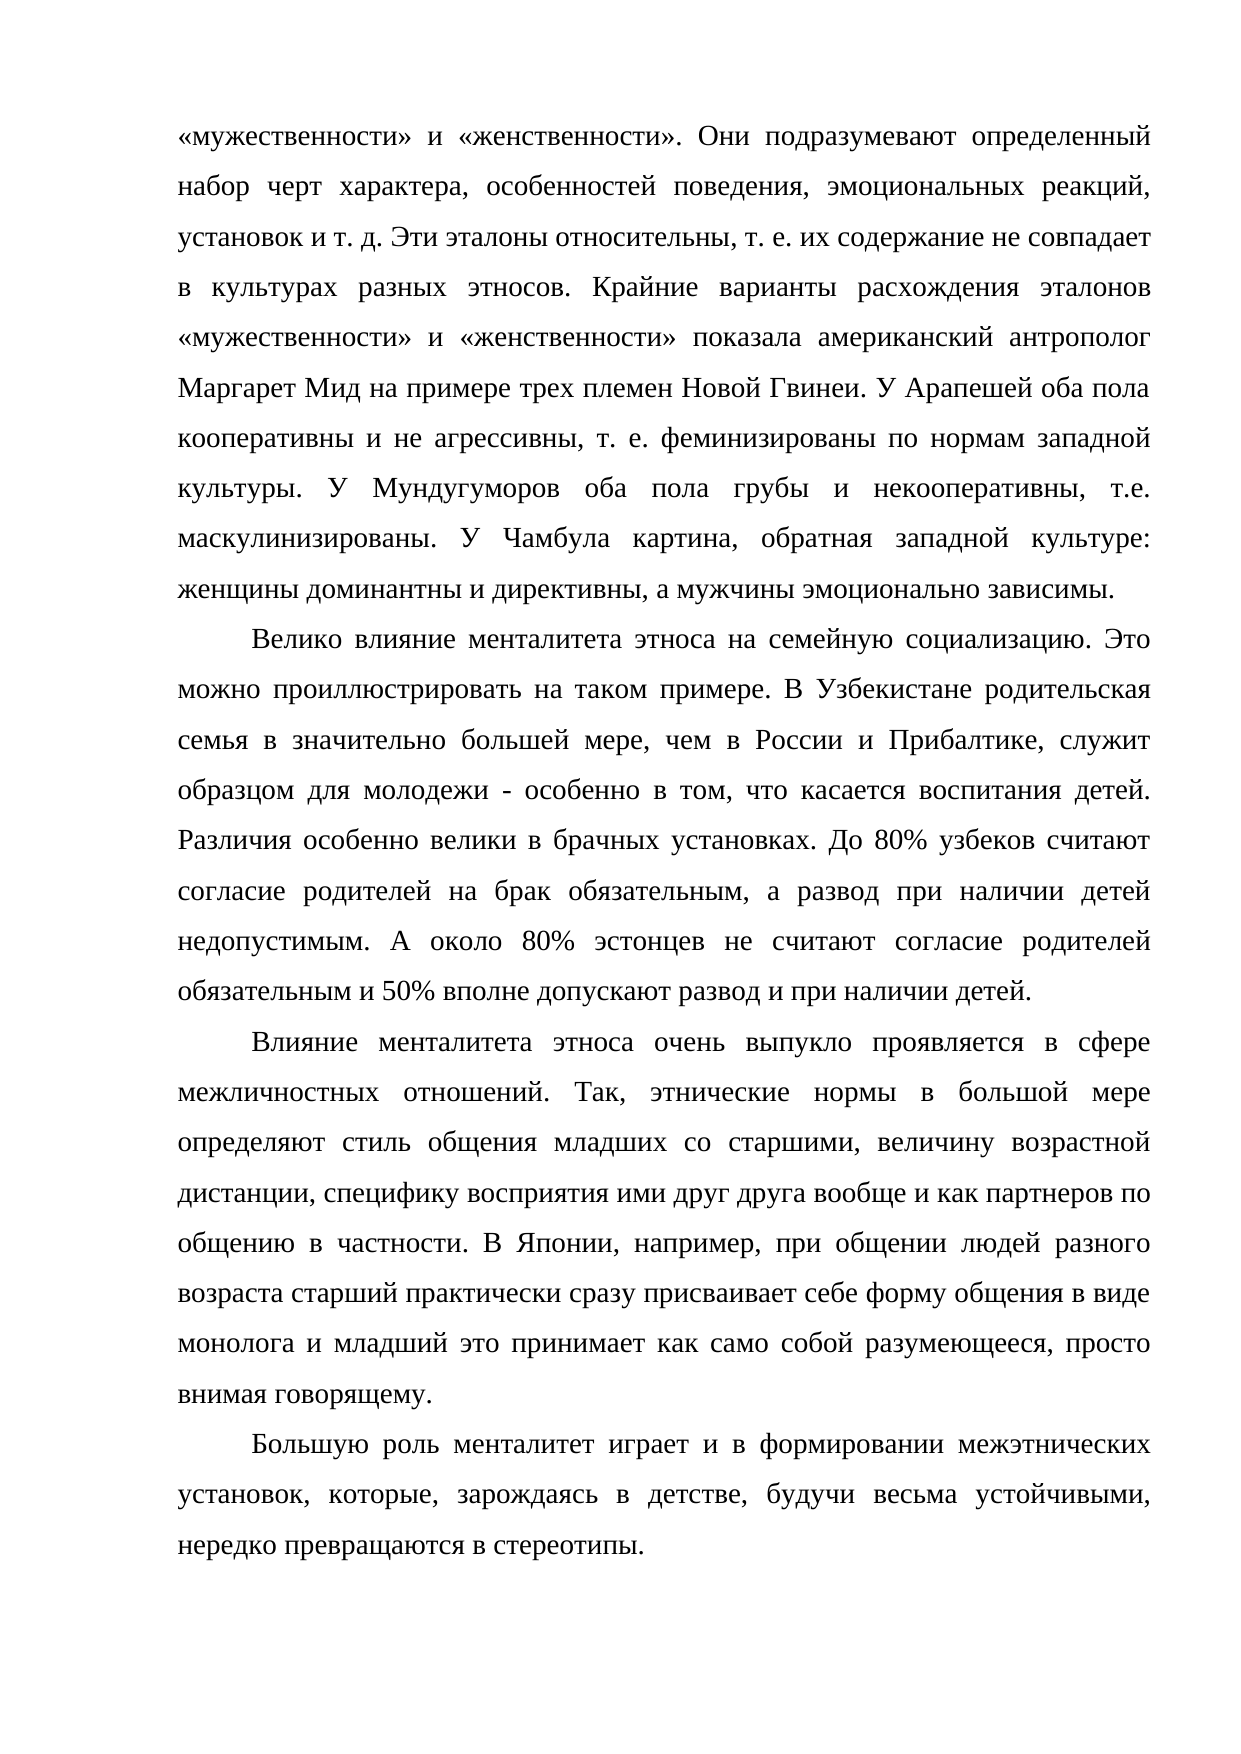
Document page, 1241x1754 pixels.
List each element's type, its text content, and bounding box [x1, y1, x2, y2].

text Большую роль менталитет играет и в формировании межэтнических установок, которые, зарождаясь в детстве, будучи весьма устойчивыми, нередко превращаются в стереотипы. [177, 1426, 1152, 1560]
text Велико влияние менталитета этноса на семейную социализацию. Это можно проиллюстрировать на таком примере. В Узбекистане родительская семья в значительно большей мере, чем в России и Прибалтике, служит образцом для молодежи - особенно в том, что касается воспитания детей. Различия особенно велики в брачных установках. До 80% узбеков считают согласие родителей на брак обязательным, а развод при наличии детей недопустимым. А около 80% эстонцев не считают согласие родителей обязательным и 50% вполне допускают развод и при наличии детей. [177, 621, 1152, 1007]
text Влияние менталитета этноса очень выпукло проявляется в сфере межличностных отношений. Так, этнические нормы в большой мере определяют стиль общения младших со старшими, величину возрастной дистанции, специфику восприятия ими друг друга вообще и как партнеров по общению в частности. В Японии, например, при общении людей разного возраста старший практически сразу присваивает себе форму общения в виде монолога и младший это принимает как само собой разумеющееся, просто внимая говорящему. [177, 1024, 1152, 1409]
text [177, 118, 1152, 604]
